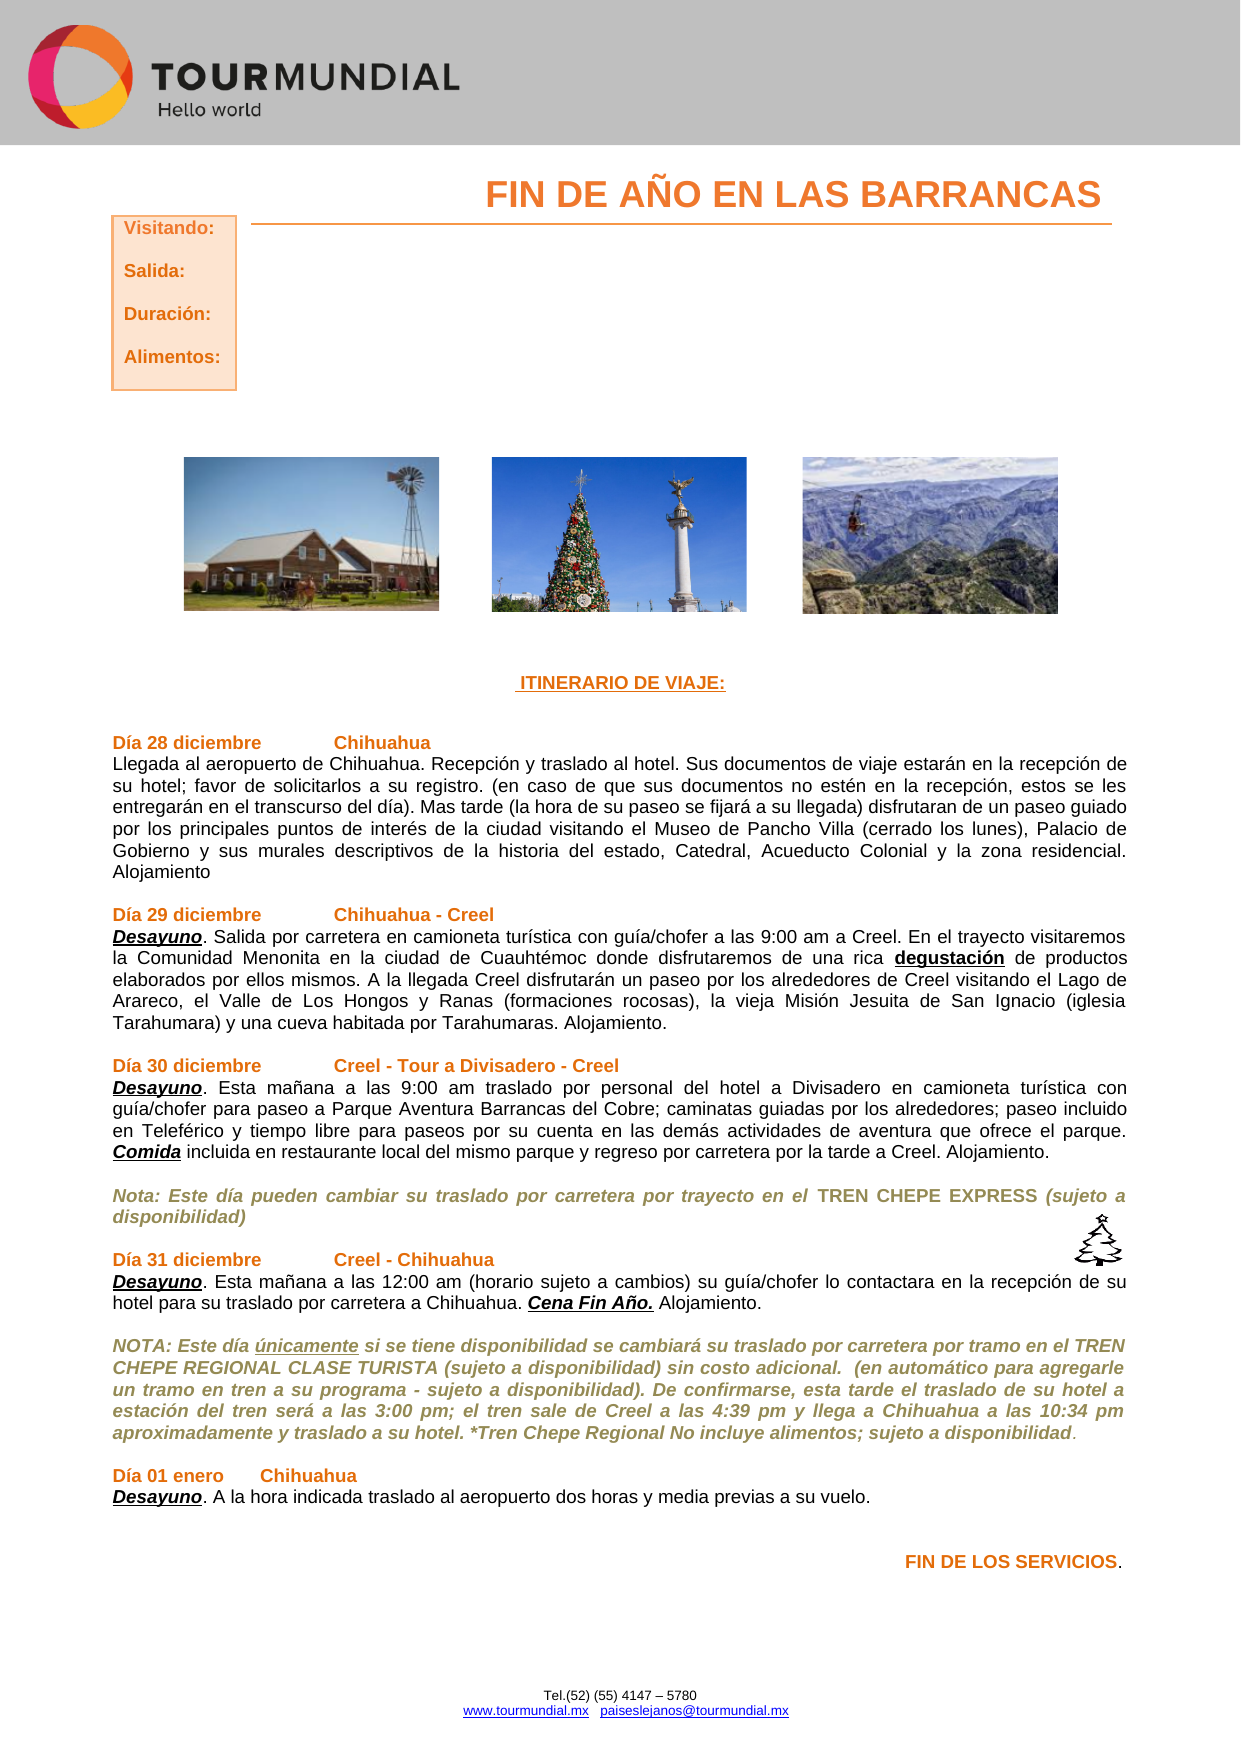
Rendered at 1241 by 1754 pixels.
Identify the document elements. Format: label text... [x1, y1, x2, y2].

text Nota: Este día pueden cambiar su traslado por carretera por trayecto en el TREN CHEPE EXPRESS (sujeto a disponibilidad) [112, 1184, 1128, 1227]
text ITINERARIO DE VIAJE: [112, 672, 1128, 693]
text Desayuno. Esta mañana a las 12:00 am (horario sujeto a cambios) su guía/chofer lo contactara en la recepción de su hotel para su traslado por carretera a Chihuahua. Cena Fin Año. Alojamiento. [112, 1271, 1128, 1314]
picture [1070, 1214, 1124, 1265]
text Día 01 enero Chihuahua [112, 1465, 1128, 1486]
text Día 29 diciembre Chihuahua - Creel [112, 904, 1128, 926]
text Desayuno. A la hora indicada traslado al aeropuerto dos horas y media previas a su vuelo. [112, 1486, 1128, 1508]
text Desayuno. Esta mañana a las 9:00 am traslado por personal del hotel a Divisadero en camioneta turística con guía/chofer para paseo a Parque Aventura Barrancas del Cobre; caminatas guiadas por los alrededores; paseo incluido en Teleférico y tiempo libre para paseos por su cuenta en las demás actividades de aventura que ofrece el parque. Comida incluida en restaurante local del mismo parque y regreso por carretera por la tarde a Creel. Alojamiento. [112, 1077, 1128, 1163]
picture [28, 25, 460, 129]
table_header FIN DE AÑO EN LAS BARRANCAS [251, 172, 1112, 223]
text Día 31 diciembre Creel - Chihuahua [112, 1249, 1128, 1271]
picture [801, 457, 1058, 614]
picture [182, 457, 439, 610]
text Día 30 diciembre Creel - Tour a Divisadero - Creel [112, 1055, 1128, 1077]
text Día 28 diciembre Chihuahua [112, 732, 1128, 753]
text FIN DE LOS SERVICIOS. [112, 1551, 1128, 1572]
text Llegada al aeropuerto de Chihuahua. Recepción y traslado al hotel. Sus documentos de viaje estarán en la recepción de su hotel; favor de solicitarlos a su registro. (en caso de que sus documentos no estén en la recepción, estos se les entregarán en el transcurso del día). Mas tarde (la hora de su paseo se fijará a su llegada) disfrutaran de un paseo guiado por los principales puntos de interés de la ciudad visitando el Museo de Pancho Villa (cerrado los lunes), Palacio de Gobierno y sus murales descriptivos de la historia del estado, Catedral, Acueducto Colonial y la zona residencial. Alojamiento [112, 753, 1128, 882]
text NOTA: Este día únicamente si se tiene disponibilidad se cambiará su traslado por carretera por tramo en el TREN CHEPE REGIONAL CLASE TURISTA (sujeto a disponibilidad) sin costo adicional. (en automático para agregarle un tramo en tren a su programa - sujeto a disponibilidad). De confirmarse, esta tarde el traslado de su hotel a estación del tren será a las 3:00 pm; el tren sale de Creel a las 4:39 pm y llega a Chihuahua a las 10:34 pm aproximadamente y traslado a su hotel. *Tren Chepe Regional No incluye alimentos; sujeto a disponibilidad. [112, 1335, 1128, 1443]
text Desayuno. Salida por carretera en camioneta turística con guía/chofer a las 9:00 am a Creel. En el trayecto visitaremos la Comunidad Menonita en la ciudad de Cuauhtémoc donde disfrutaremos de una rica degustación de productos elaborados por ellos mismos. A la llegada Creel disfrutarán un paseo por los alrededores de Creel visitando el Lago de Arareco, el Valle de Los Hongos y Ranas (formaciones rocosas), la vieja Misión Jesuita de San Ignacio (iglesia Tarahumara) y una cueva habitada por Tarahumaras. Alojamiento. [112, 926, 1128, 1033]
table_header Visitando: Chihuahua - Creel - Divisadero - Chihuahua Salida: Única 28 diciembre (opera mínimo con 2 personas) Duración: 05 días / 04 noches Alimentos: 04 desayunos, 01 degustación Menonita, 01 comida, 01 cena fin de año - (no incluye bebidas) [114, 217, 235, 389]
picture [490, 457, 747, 611]
